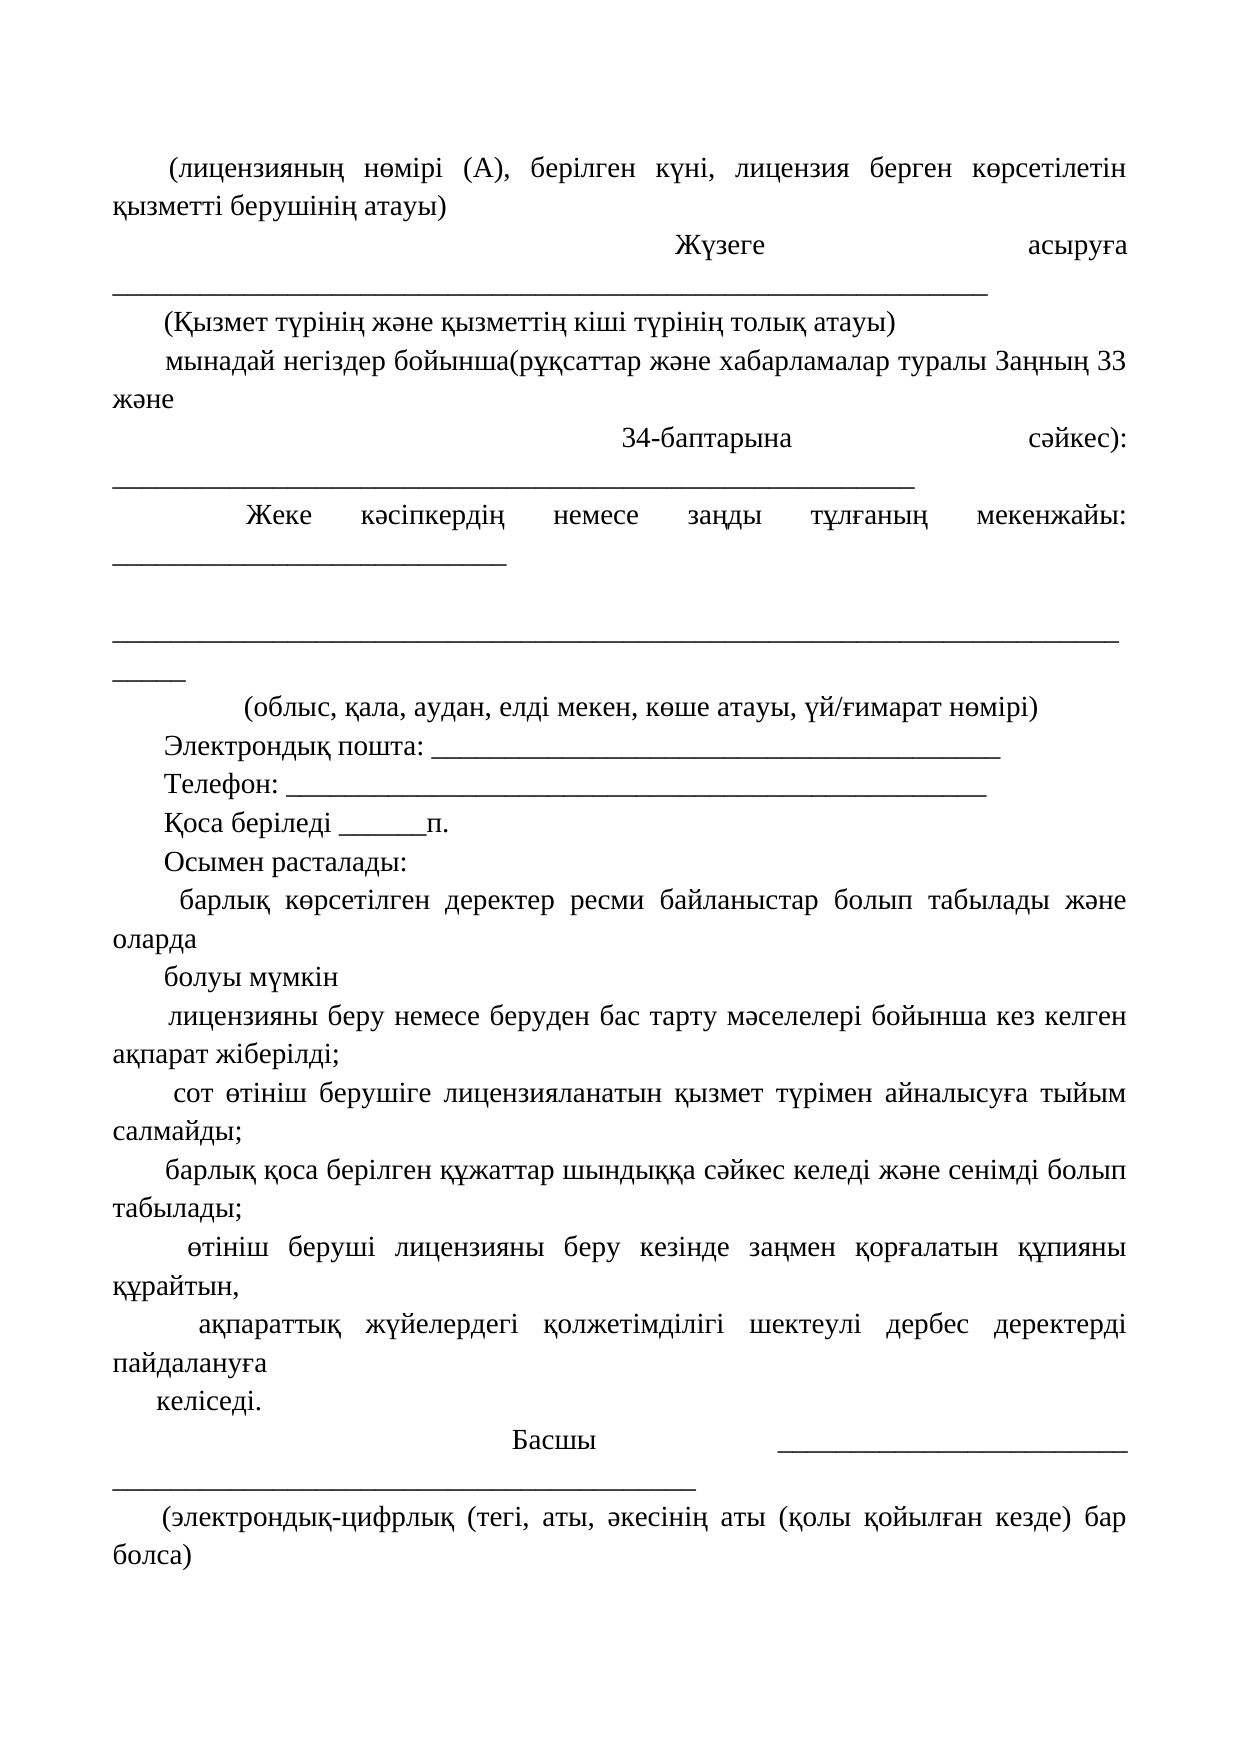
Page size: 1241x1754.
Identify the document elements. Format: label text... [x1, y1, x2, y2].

text ақпараттық жүйелердегі қолжетімділігі шектеулі дербес деректерді пайдалануға [112, 1306, 1128, 1378]
text (электрондық-цифрлық (тегі, аты, әкесінің аты (қолы қойылған кезде) бар болса) [112, 1499, 1128, 1571]
text Электрондық пошта: _______________________________________ [112, 728, 1128, 762]
text барлық қоса берілген құжаттар шындыққа сәйкес келеді және сенімді болып табылады; [112, 1152, 1128, 1224]
text __________________________________________________________________________ [112, 574, 1128, 684]
text мынадай негіздер бойынша(рұқсаттар және хабарламалар туралы Заңның 33 және [112, 343, 1128, 415]
text 34-баптарына сәйкес): _______________________________________________________ [112, 420, 1128, 492]
text Телефон: ________________________________________________ [112, 767, 1128, 800]
text (Қызмет түрінің және қызметтің кіші түрінің толық атауы) [112, 304, 1128, 338]
text болуы мүмкін [112, 959, 1128, 993]
text келіседі. [112, 1383, 1128, 1417]
text лицензияны беру немесе беруден бас тарту мәселелері бойынша кез келген ақпарат жіберілді; [112, 998, 1128, 1070]
text сот өтініш берушіге лицензияланатын қызмет түрімен айналысуға тыйым салмайды; [112, 1075, 1128, 1147]
text Жеке кәсіпкердің немесе заңды тұлғаның мекенжайы: ___________________________ [112, 497, 1128, 569]
text барлық көрсетілген деректер ресми байланыстар болып табылады және оларда [112, 882, 1128, 954]
text Жүзеге асыруға ____________________________________________________________ [112, 227, 1128, 299]
text Басшы ________________________ ________________________________________ [112, 1422, 1128, 1494]
text Қоса беріледі ______п. [112, 805, 1128, 839]
text (облыс, қала, аудан, елді мекен, көше атауы, үй/ғимарат нөмірі) [112, 689, 1128, 723]
text (лицензияның нөмірі (А), берілген күні, лицензия берген көрсетілетін қызметті берушінің атауы) [112, 150, 1128, 222]
text Осымен расталады: [112, 844, 1128, 877]
text өтініш беруші лицензияны беру кезінде заңмен қорғалатын құпияны құрайтын, [112, 1229, 1128, 1301]
